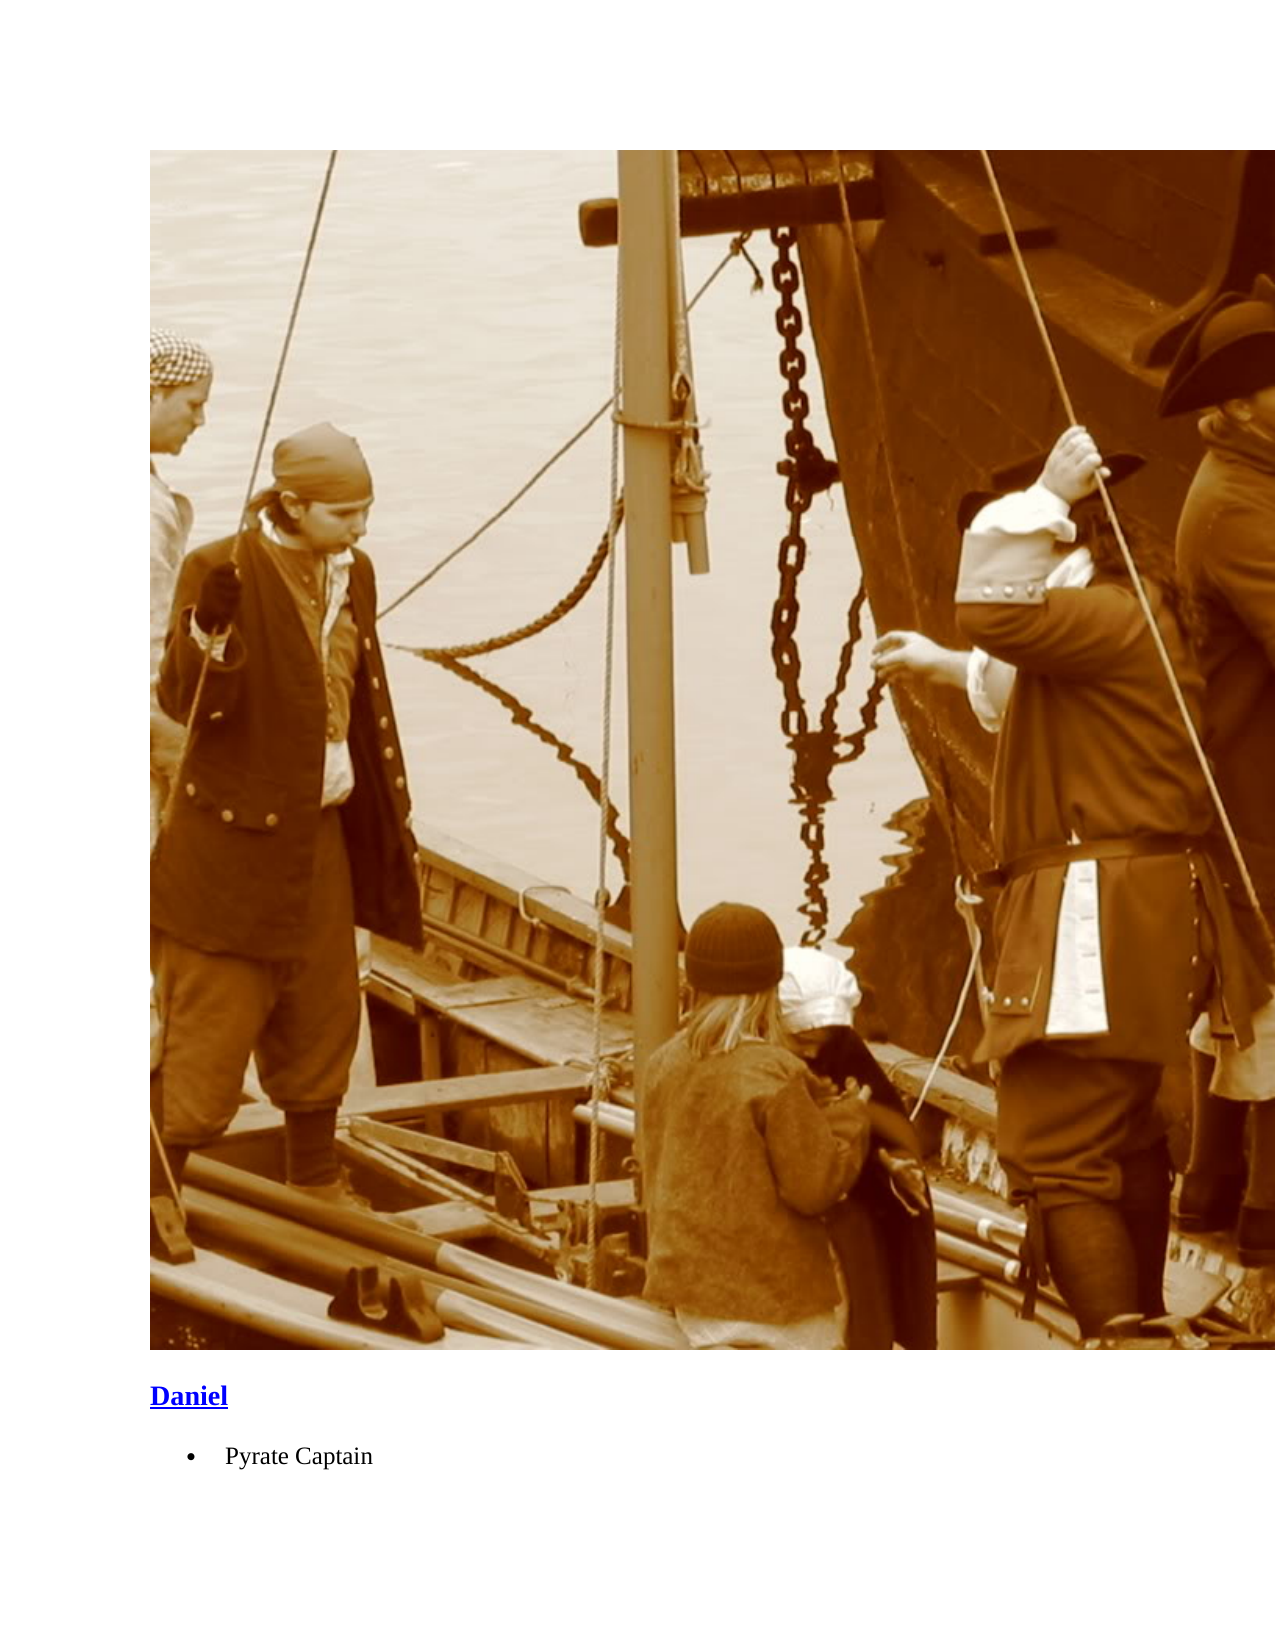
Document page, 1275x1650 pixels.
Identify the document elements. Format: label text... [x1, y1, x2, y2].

list Pyrate Captain [187, 1441, 1125, 1469]
picture [150, 150, 1275, 1350]
text Daniel [150, 1379, 1125, 1412]
